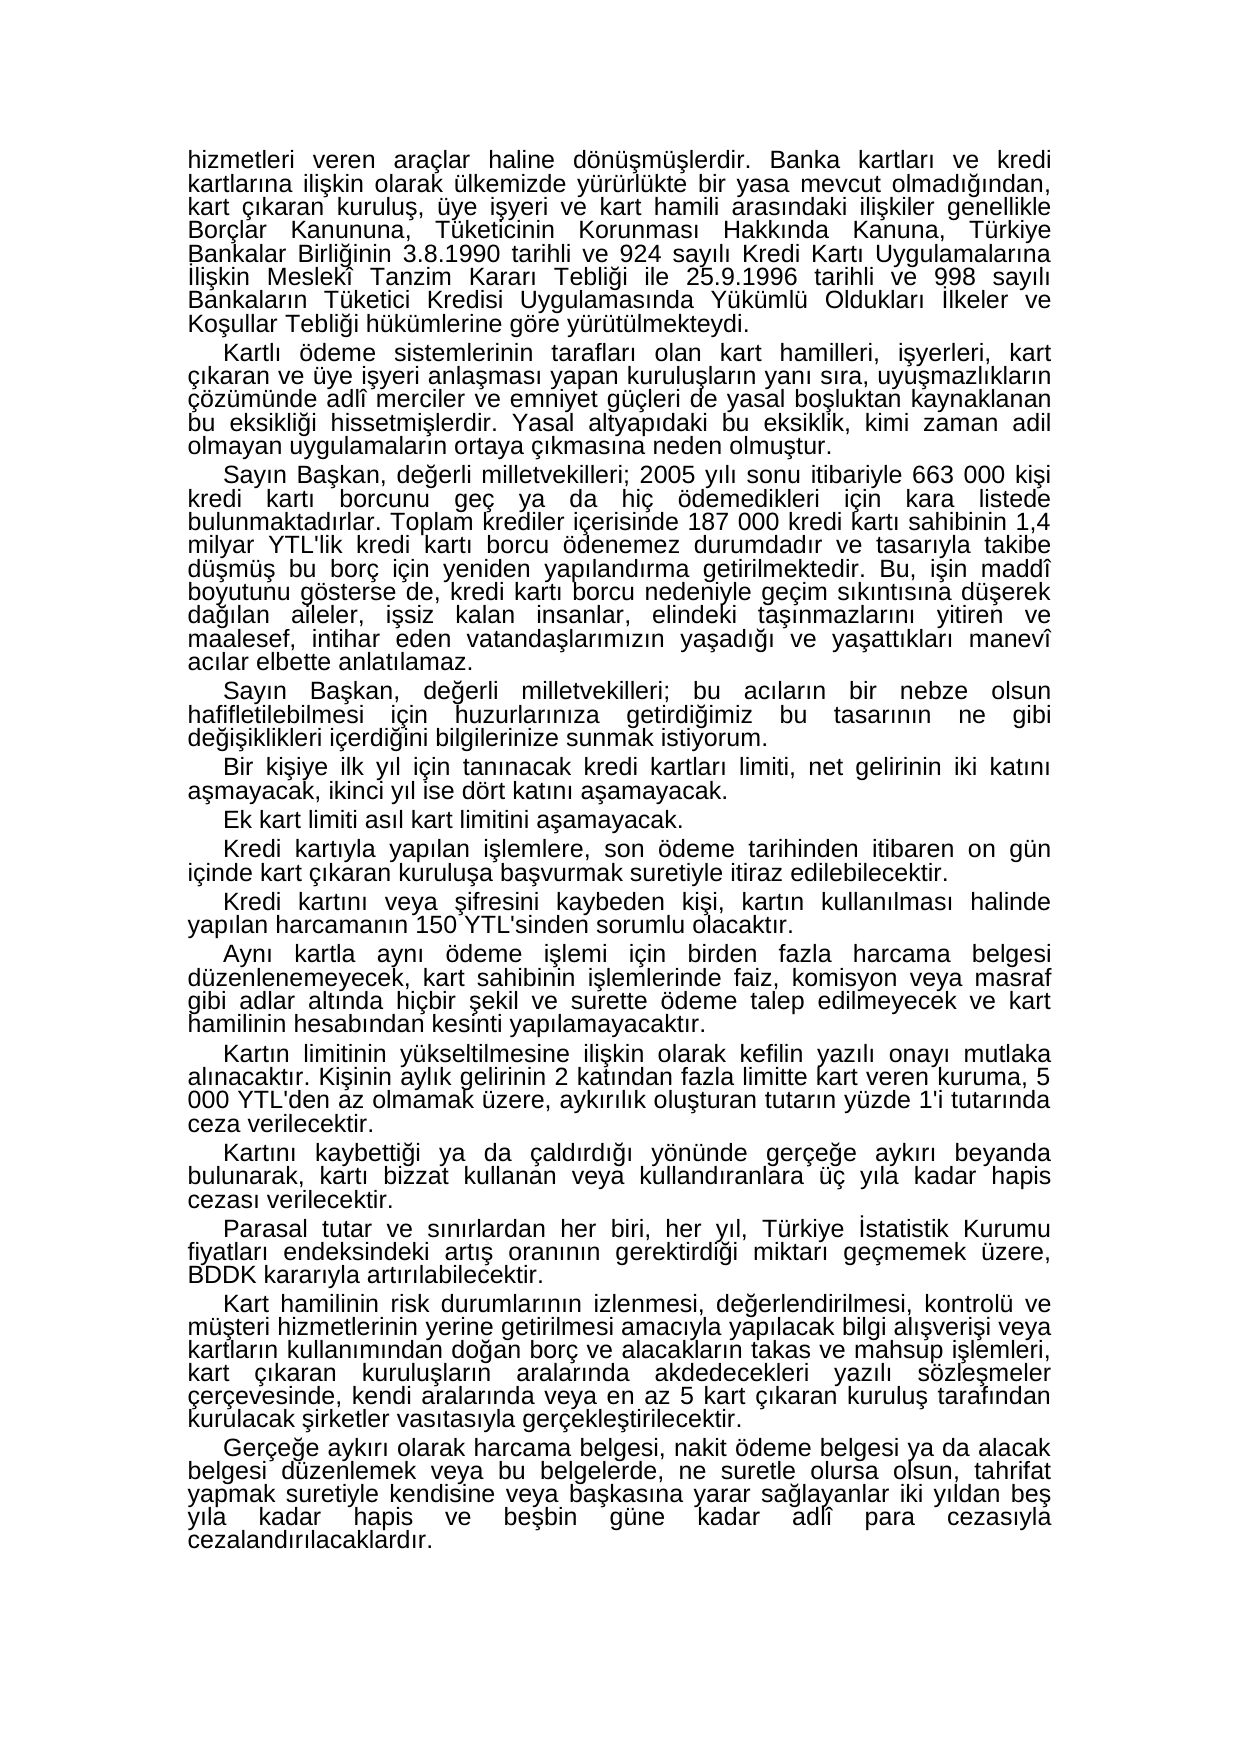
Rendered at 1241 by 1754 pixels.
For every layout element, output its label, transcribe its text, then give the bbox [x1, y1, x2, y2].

text Kartını kaybettiği ya da çaldırdığı yönünde gerçeğe aykırı beyanda bulunarak, kartı bizzat kullanan veya kullandıranlara üç yıla kadar hapis cezası verilecektir. [187, 1143, 1053, 1213]
text Kartlı ödeme sistemlerinin tarafları olan kart hamilleri, işyerleri, kart çıkaran ve üye işyeri anlaşması yapan kuruluşların yanı sıra, uyuşmazlıkların çözümünde adlî merciler ve emniyet güçleri de yasal boşluktan kaynaklanan bu eksikliği hissetmişlerdir. Yasal altyapıdaki bu eksiklik, kimi zaman adil olmayan uygulamaların ortaya çıkmasına neden olmuştur. [187, 343, 1053, 459]
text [187, 150, 1053, 337]
text Gerçeğe aykırı olarak harcama belgesi, nakit ödeme belgesi ya da alacak belgesi düzenlemek veya bu belgelerde, ne suretle olursa olsun, tahrifat yapmak suretiyle kendisine veya başkasına yarar sağlayanlar iki yıldan beş yıla kadar hapis ve beşbin güne kadar adlî para cezasıyla cezalandırılacaklardır. [187, 1438, 1053, 1553]
text Ek kart limiti asıl kart limitini aşamayacak. [187, 810, 1053, 833]
text Sayın Başkan, değerli milletvekilleri; bu acıların bir nebze olsun hafifletilebilmesi için huzurlarınıza getirdiğimiz bu tasarının ne gibi değişiklikleri içerdiğini bilgilerinize sunmak istiyorum. [187, 681, 1053, 751]
text Kredi kartıyla yapılan işlemlere, son ödeme tarihinden itibaren on gün içinde kart çıkaran kuruluşa başvurmak suretiyle itiraz edilebilecektir. [187, 839, 1053, 886]
text Kredi kartını veya şifresini kaybeden kişi, kartın kullanılması halinde yapılan harcamanın 150 YTL'sinden sorumlu olacaktır. [187, 892, 1053, 938]
text Sayın Başkan, değerli milletvekilleri; 2005 yılı sonu itibariyle 663 000 kişi kredi kartı borcunu geç ya da hiç ödemedikleri için kara listede bulunmaktadırlar. Toplam krediler içerisinde 187 000 kredi kartı sahibinin 1,4 milyar YTL'lik kredi kartı borcu ödenemez durumdadır ve tasarıyla takibe düşmüş bu borç için yeniden yapılandırma getirilmektedir. Bu, işin maddî boyutunu gösterse de, kredi kartı borcu nedeniyle geçim sıkıntısına düşerek dağılan aileler, işsiz kalan insanlar, elindeki taşınmazlarını yitiren ve maalesef, intihar eden vatandaşlarımızın yaşadığı ve yaşattıkları manevî acılar elbette anlatılamaz. [187, 465, 1053, 675]
text Bir kişiye ilk yıl için tanınacak kredi kartları limiti, net gelirinin iki katını aşmayacak, ikinci yıl ise dört katını aşamayacak. [187, 757, 1053, 804]
text Kartın limitinin yükseltilmesine ilişkin olarak kefilin yazılı onayı mutlaka alınacaktır. Kişinin aylık gelirinin 2 katından fazla limitte kart veren kuruma, 5 000 YTL'den az olmamak üzere, aykırılık oluşturan tutarın yüzde 1'i tutarında ceza verilecektir. [187, 1043, 1053, 1137]
text Aynı kartla aynı ödeme işlemi için birden fazla harcama belgesi düzenlenemeyecek, kart sahibinin işlemlerinde faiz, komisyon veya masraf gibi adlar altında hiçbir şekil ve surette ödeme talep edilmeyecek ve kart hamilinin hesabından kesinti yapılamayacaktır. [187, 944, 1053, 1037]
text Kart hamilinin risk durumlarının izlenmesi, değerlendirilmesi, kontrolü ve müşteri hizmetlerinin yerine getirilmesi amacıyla yapılacak bilgi alışverişi veya kartların kullanımından doğan borç ve alacakların takas ve mahsup işlemleri, kart çıkaran kuruluşların aralarında akdedecekleri yazılı sözleşmeler çerçevesinde, kendi aralarında veya en az 5 kart çıkaran kuruluş tarafından kurulacak şirketler vasıtasıyla gerçekleştirilecektir. [187, 1294, 1053, 1432]
text Parasal tutar ve sınırlardan her biri, her yıl, Türkiye İstatistik Kurumu fiyatları endeksindeki artış oranının gerektirdiği miktarı geçmemek üzere, BDDK kararıyla artırılabilecektir. [187, 1219, 1053, 1289]
